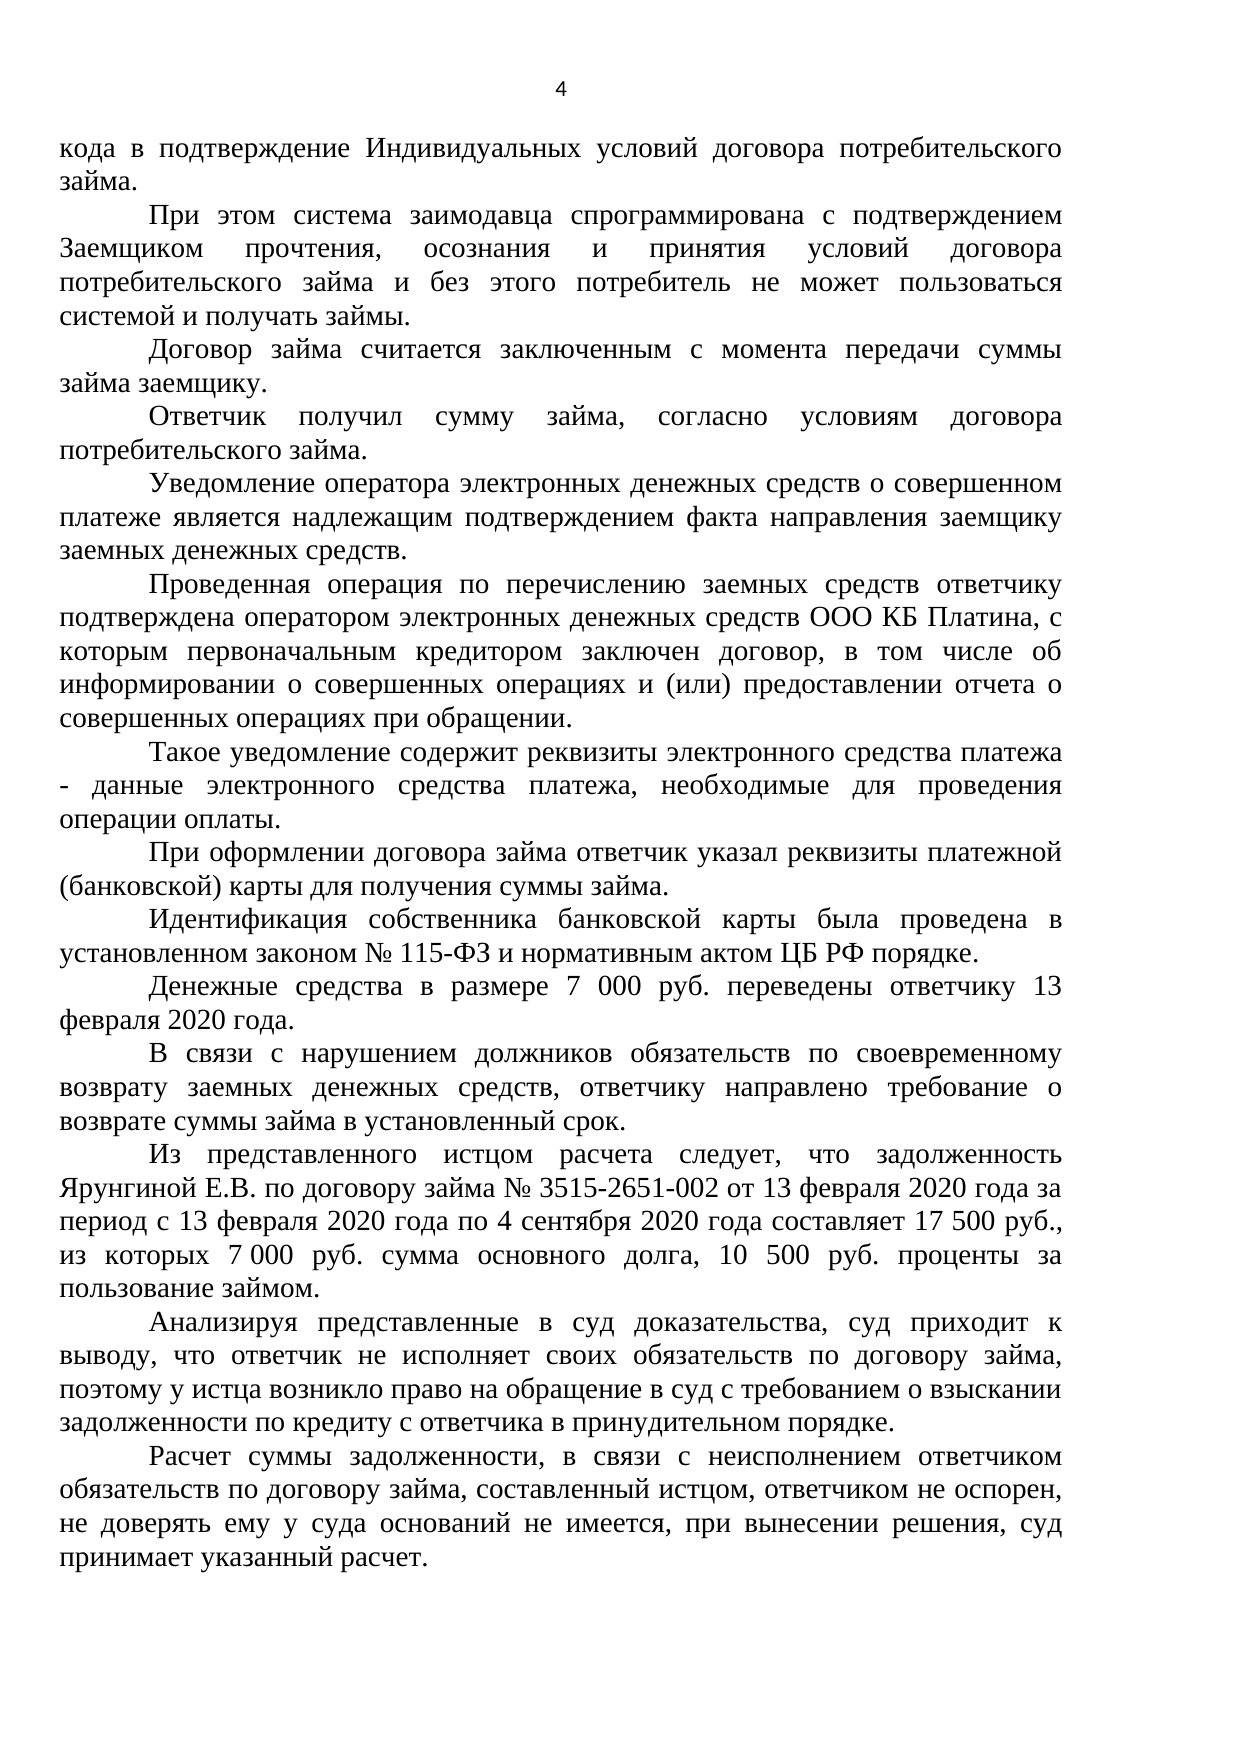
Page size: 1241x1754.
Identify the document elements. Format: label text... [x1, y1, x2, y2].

text Проведенная операция по перечислению заемных средств ответчику подтверждена оператором электронных денежных средств ООО КБ Платина, с которым первоначальным кредитором заключен договор, в том числе об информировании о совершенных операциях и (или) предоставлении отчета о совершенных операциях при обращении. [59, 566, 1063, 734]
text При этом система заимодавца спрограммирована с подтверждением Заемщиком прочтения, осознания и принятия условий договора потребительского займа и без этого потребитель не может пользоваться системой и получать займы. [59, 197, 1063, 331]
text Ответчик получил сумму займа, согласно условиям договора потребительского займа. [59, 398, 1063, 465]
text Анализируя представленные в суд доказательства, суд приходит к выводу, что ответчик не исполняет своих обязательств по договору займа, поэтому у истца возникло право на обращение в суд с требованием о взыскании задолженности по кредиту с ответчика в принудительном порядке. [59, 1404, 1063, 1438]
text Денежные средства в размере 7 000 руб. переведены ответчику 13 февраля 2020 года. [59, 968, 1063, 1036]
text Идентификация собственника банковской карты была проведена в установленном законом № 115-ФЗ и нормативным актом ЦБ РФ порядке. [59, 901, 1063, 968]
text Договор займа считается заключенным с момента передачи суммы займа заемщику. [59, 331, 1063, 398]
text Расчет суммы задолженности, в связи с неисполнением ответчиком обязательств по договору займа, составленный истцом, ответчиком не оспорен, не доверять ему у суда оснований не имеется, при вынесении решения, суд принимает указанный расчет. [59, 1438, 1063, 1572]
text Анализируя представленные в суд доказательства, суд приходит к выводу, что ответчик не исполняет своих обязательств по договору займа, поэтому у истца возникло право на обращение в суд с требованием о взыскании задолженности по кредиту с ответчика в принудительном порядке. [59, 1304, 1063, 1338]
text Такое уведомление содержит реквизиты электронного средства платежа - данные электронного средства платежа, необходимые для проведения операции оплаты. [59, 734, 1063, 834]
text Из представленного истцом расчета следует, что задолженность Ярунгиной Е.В. по договору займа № 3515-2651-002 от 13 февраля 2020 года за период с 13 февраля 2020 года по 4 сентября 2020 года составляет 17 500 руб., из которых 7 000 руб. сумма основного долга, 10 500 руб. проценты за пользование займом. [59, 1136, 1063, 1304]
text В связи с нарушением должников обязательств по своевременному возврату заемных денежных средств, ответчику направлено требование о возврате суммы займа в установленный срок. [59, 1036, 1063, 1136]
text Уведомление оператора электронных денежных средств о совершенном платеже является надлежащим подтверждением факта направления заемщику заемных денежных средств. [59, 465, 1063, 566]
text При оформлении договора займа ответчик указал реквизиты платежной (банковской) карты для получения суммы займа. [59, 834, 1063, 901]
